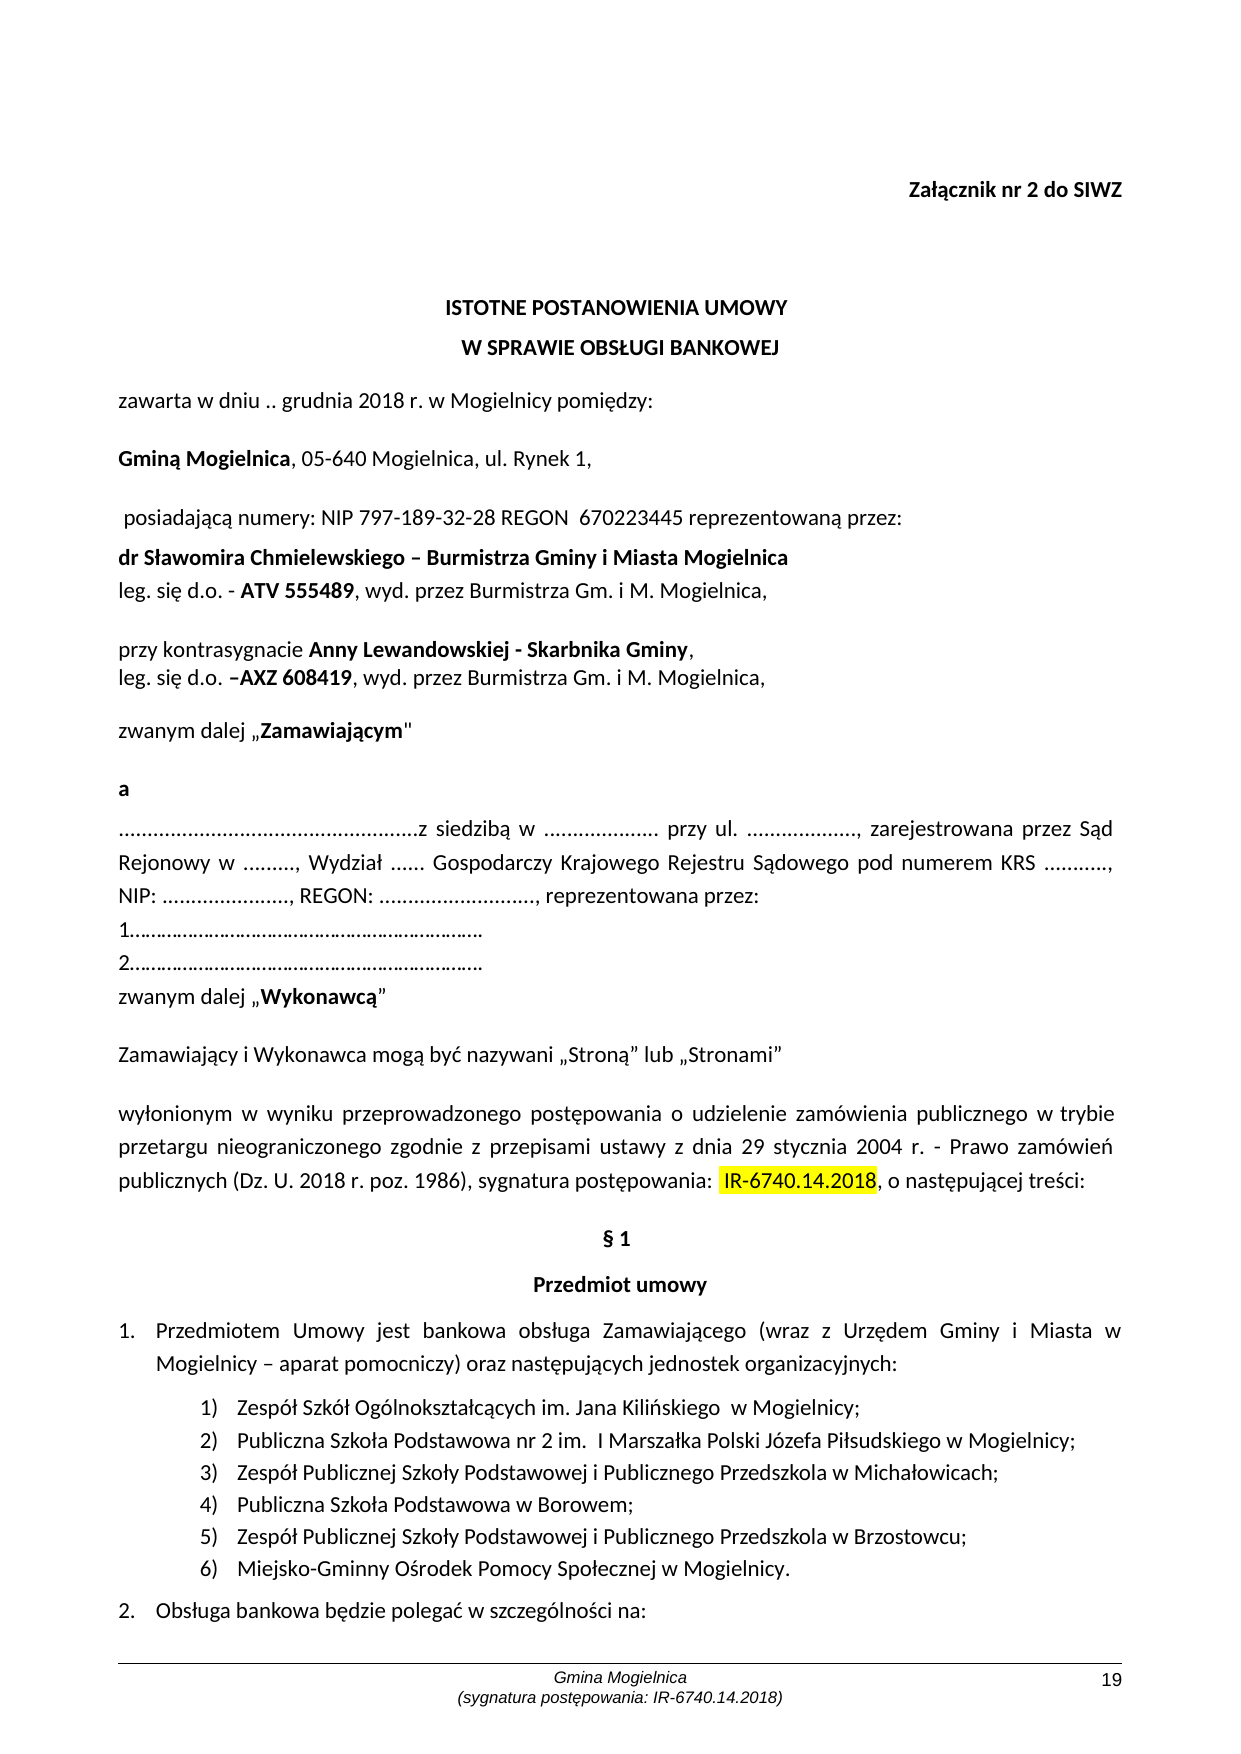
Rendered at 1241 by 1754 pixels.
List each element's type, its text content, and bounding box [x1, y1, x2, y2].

list Publiczna Szkoła Podstawowa nr 2 im. I Marszałka Polski Józefa Piłsudskiego w Mogielnicy; [199, 1426, 1122, 1454]
subtitle wyłonionym w wyniku przeprowadzonego postępowania o udzielenie zamówienia publicznego w trybie przetargu nieograniczonego zgodnie z przepisami ustawy z dnia 29 stycznia 2004 r. - Prawo zamówień publicznych (Dz. U. 2018 r. poz. 1986), sygnatura postępowania: IR-6740.14.2018, o następującej treści: [118, 1099, 1115, 1194]
subtitle zwanym dalej „Wykonawcą” [118, 982, 1115, 1010]
subtitle Zamawiający i Wykonawca mogą być nazywani „Stroną” lub „Stronami” [118, 1040, 1115, 1068]
list Zespół Publicznej Szkoły Podstawowej i Publicznego Przedszkola w Brzostowcu; [199, 1522, 1122, 1550]
list Miejsko-Gminny Ośrodek Pomocy Społecznej w Mogielnicy. [199, 1554, 1122, 1582]
subtitle ISTOTNE POSTANOWIENIA UMOWY [118, 293, 1115, 321]
subtitle Gminą Mogielnica, 05-640 Mogielnica, ul. Rynek 1, [118, 444, 1115, 472]
subtitle dr Sławomira Chmielewskiego – Burmistrza Gminy i Miasta Mogielnica [118, 543, 1115, 571]
list Przedmiotem Umowy jest bankowa obsługa Zamawiającego (wraz z Urzędem Gminy i Miasta w Mogielnicy – aparat pomocniczy) oraz następujących jednostek organizacyjnych: [118, 1317, 1122, 1377]
text W SPRAWIE OBSŁUGI BANKOWEJ [118, 333, 1122, 361]
list Publiczna Szkoła Podstawowa w Borowem; [199, 1490, 1122, 1518]
subtitle § 1 [118, 1224, 1115, 1253]
text Przedmiot umowy [118, 1271, 1122, 1299]
list Zespół Publicznej Szkoły Podstawowej i Publicznego Przedszkola w Michałowicach; [199, 1458, 1122, 1486]
text leg. się d.o. –AXZ 608419, wyd. przez Burmistrza Gm. i M. Mogielnica, [118, 663, 1122, 691]
subtitle posiadającą numery: NIP 797-189-32-28 REGON 670223445 reprezentowaną przez: [118, 503, 1115, 531]
text przy kontrasygnacie Anny Lewandowskiej - Skarbnika Gminy, [118, 635, 1122, 663]
subtitle zawarta w dniu .. grudnia 2018 r. w Mogielnicy pomiędzy: [118, 386, 1115, 414]
text Załącznik nr 2 do SIWZ [118, 176, 1122, 204]
subtitle 1…………………………………………………………. [118, 915, 1115, 943]
list Obsługa bankowa będzie polegać w szczególności na: [118, 1596, 1122, 1624]
subtitle zwanym dalej „Zamawiającym" [118, 716, 1115, 744]
subtitle ....................................................z siedzibą w .................... przy ul. ..................., zarejestrowana przez Sąd Rejonowy w ........., Wydział ...... Gospodarczy Krajowego Rejestru Sądowego pod numerem KRS ..........., NIP: ......................, REGON: ..........................., reprezentowana przez: [118, 814, 1115, 909]
subtitle 2…………………………………………………………. [118, 948, 1115, 976]
subtitle a [118, 774, 1115, 802]
subtitle leg. się d.o. - ATV 555489, wyd. przez Burmistrza Gm. i M. Mogielnica, [118, 576, 1115, 604]
list Zespół Szkół Ogólnokształcących im. Jana Kilińskiego w Mogielnicy; [199, 1393, 1122, 1422]
